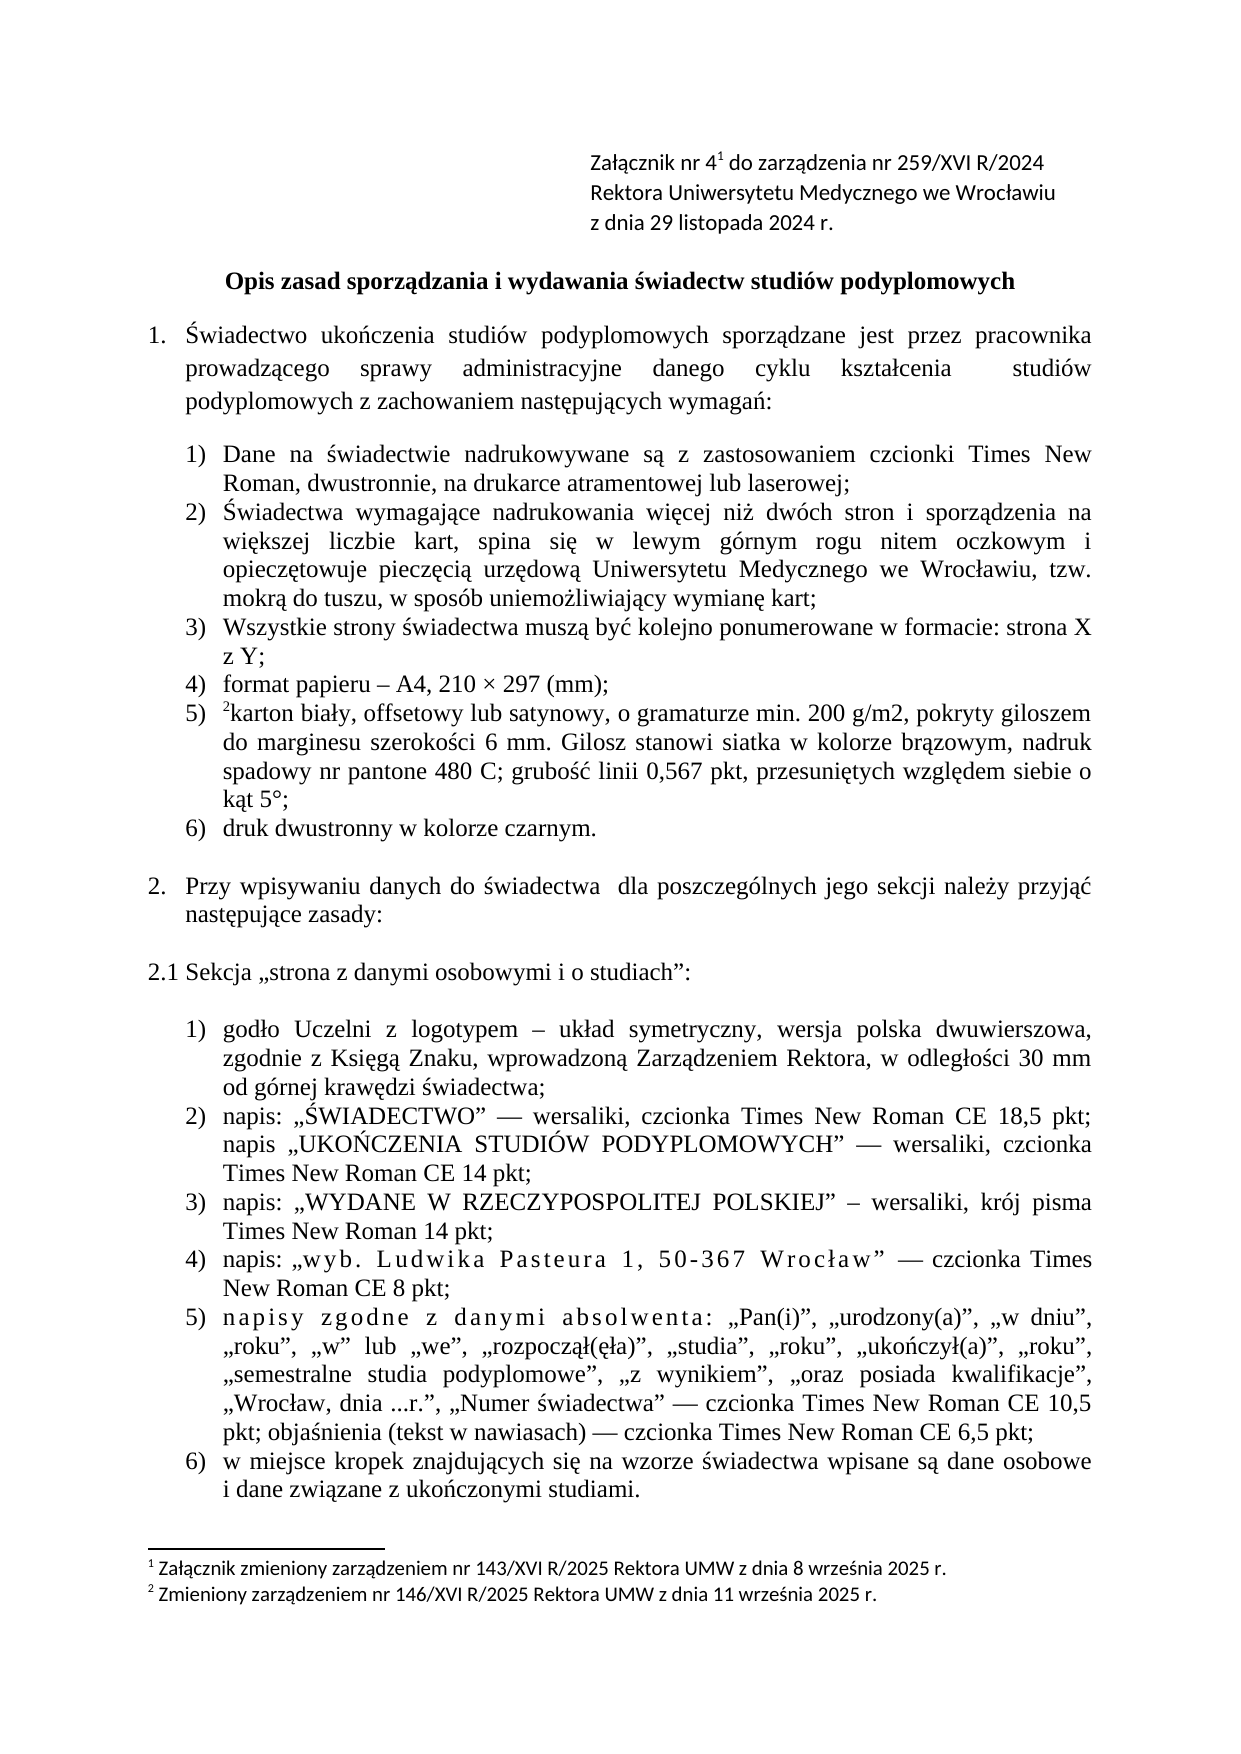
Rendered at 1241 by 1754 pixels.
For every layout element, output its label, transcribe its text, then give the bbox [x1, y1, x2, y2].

list napisy zgodne z danymi absolwenta: „Pan(i)”, „urodzony(a)”, „w dniu”, „roku”, „w” lub „we”, „rozpoczął(ęła)”, „studia”, „roku”, „ukończył(a)”, „roku”, „semestralne studia podyplomowe”, „z wynikiem”, „oraz posiada kwalifikacje”, „Wrocław, dnia ...r.”, „Numer świadectwa” — czcionka Times New Roman CE 10,5 pkt; objaśnienia (tekst w nawiasach) — czcionka Times New Roman CE 6,5 pkt; [185, 1302, 1093, 1446]
text Załącznik nr 4 do zarządzenia nr 259/XVI R/2024 [516, 148, 1093, 176]
text Rektora Uniwersytetu Medycznego we Wrocławiu [148, 178, 1093, 206]
list Przy wpisywaniu danych do świadectwa dla poszczególnych jego sekcji należy przyjąć następujące zasady: [148, 871, 1093, 928]
list druk dwustronny w kolorze czarnym. [185, 813, 1093, 842]
list Świadectwo ukończenia studiów podyplomowych sporządzane jest przez pracownika prowadzącego sprawy administracyjne danego cyklu kształcenia studiów podyplomowych z zachowaniem następujących wymagań: [148, 320, 1093, 414]
list napis: „WYDANE W RZECZYPOSPOLITEJ POLSKIEJ” – wersaliki, krój pisma Times New Roman 14 pkt; [185, 1187, 1093, 1244]
list format papieru – A4, 210 × 297 (mm); [185, 669, 1093, 698]
list Sekcja „strona z danymi osobowymi i o studiach”: [148, 957, 1093, 986]
list Dane na świadectwie nadrukowywane są z zastosowaniem czcionki Times New Roman, dwustronnie, na drukarce atramentowej lub laserowej; [185, 439, 1093, 497]
text Opis zasad sporządzania i wydawania świadectw studiów podyplomowych [148, 266, 1093, 294]
list napis: „wyb. Ludwika Pasteura 1, 50-367 Wrocław” — czcionka Times New Roman CE 8 pkt; [185, 1244, 1093, 1302]
text z dnia 29 listopada 2024 r. [148, 208, 1093, 236]
list Wszystkie strony świadectwa muszą być kolejno ponumerowane w formacie: strona X z Y; [185, 612, 1093, 669]
list napis: „ŚWIADECTWO” — wersaliki, czcionka Times New Roman CE 18,5 pkt; napis „UKOŃCZENIA STUDIÓW PODYPLOMOWYCH” — wersaliki, czcionka Times New Roman CE 14 pkt; [185, 1101, 1093, 1187]
list w miejsce kropek znajdujących się na wzorze świadectwa wpisane są dane osobowe i dane związane z ukończonymi studiami. [185, 1446, 1093, 1503]
list godło Uczelni z logotypem – układ symetryczny, wersja polska dwuwierszowa, zgodnie z Księgą Znaku, wprowadzoną Zarządzeniem Rektora, w odległości 30 mm od górnej krawędzi świadectwa; [185, 1014, 1093, 1101]
list Świadectwa wymagające nadrukowania więcej niż dwóch stron i sporządzenia na większej liczbie kart, spina się w lewym górnym rogu nitem oczkowym i opieczętowuje pieczęcią urzędową Uniwersytetu Medycznego we Wrocławiu, tzw. mokrą do tuszu, w sposób uniemożliwiający wymianę kart; [185, 497, 1093, 612]
list karton biały, offsetowy lub satynowy, o gramaturze min. 200 g/m2, pokryty giloszem do marginesu szerokości 6 mm. Gilosz stanowi siatka w kolorze brązowym, nadruk spadowy nr pantone 480 C; grubość linii 0,567 pkt, przesuniętych względem siebie o kąt 5°; [185, 698, 1093, 813]
